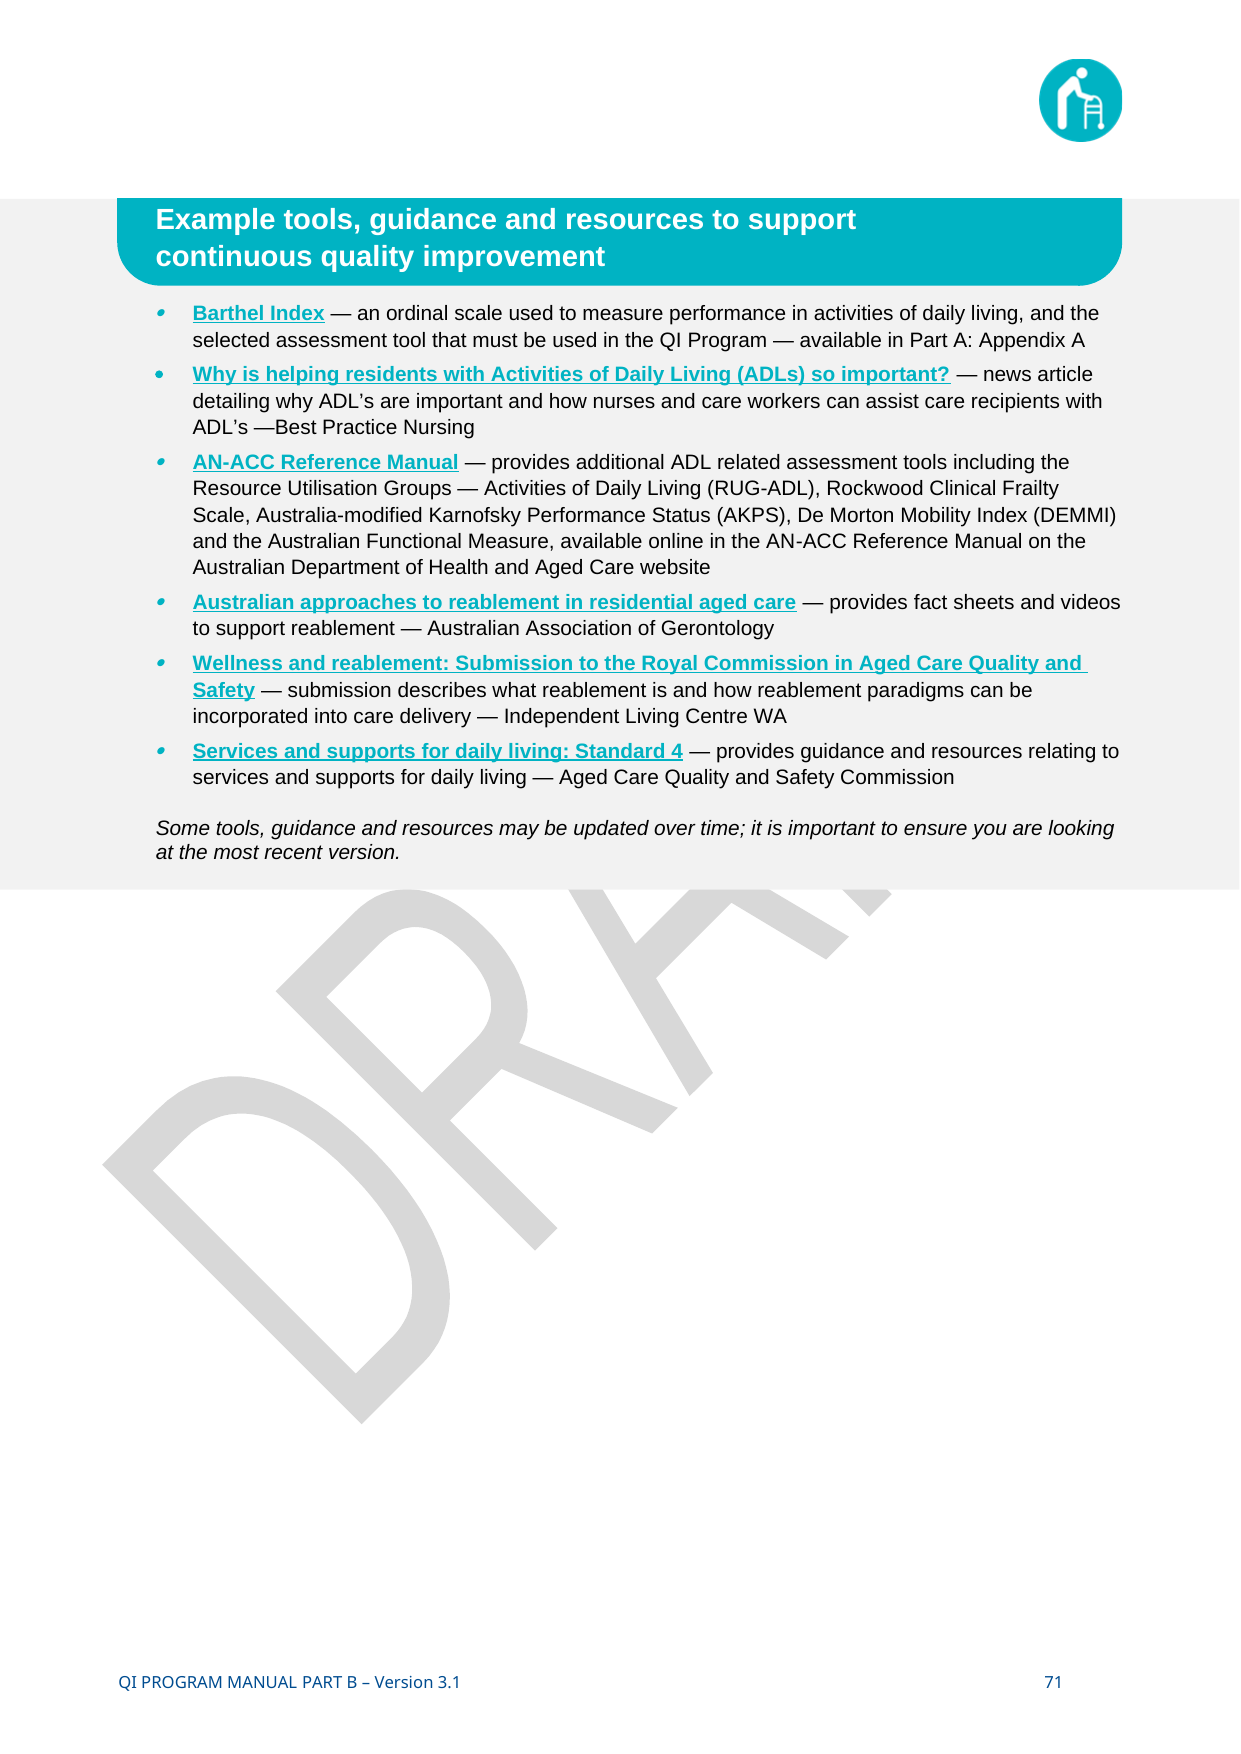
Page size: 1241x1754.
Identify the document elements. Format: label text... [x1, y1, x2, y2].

picture [1039, 59, 1123, 142]
text Some tools, guidance and resources may be updated over time; it is important to ensure you are looking at the most recent version. [156, 816, 1122, 864]
text Australian approaches to reablement in residential aged care — provides fact sheets and videos to support reablement — Australian Association of Gerontology [155, 590, 1122, 640]
text Services and supports for daily living: Standard 4 — provides guidance and resources relating to services and supports for daily living — Aged Care Quality and Safety Commission [155, 738, 1122, 789]
text Wellness and reablement: Submission to the Royal Commission in Aged Care Quality and Safety — submission describes what reablement is and how reablement paradigms can be incorporated into care delivery — Independent Living Centre WA [155, 651, 1122, 728]
text AN-ACC Reference Manual — provides additional ADL related assessment tools including the Resource Utilisation Groups — Activities of Daily Living (RUG-ADL), Rockwood Clinical Frailty Scale, Australia-modified Karnofsky Performance Status (AKPS), De Morton Mobility Index (DEMMI) and the Australian Functional Measure, available online in the AN-ACC Reference Manual on the Australian Department of Health and Aged Care website [155, 449, 1122, 579]
text Barthel Index — an ordinal scale used to measure performance in activities of daily living, and the selected assessment tool that must be used in the QI Program — available in Part A: Appendix A [155, 301, 1122, 351]
text Why is helping residents with Activities of Daily Living (ADLs) so important? — news article detailing why ADL’s are important and how nurses and care workers can assist care recipients with ADL’s —Best Practice Nursing [155, 362, 1122, 439]
subtitle Example tools, guidance and resources to support continuous quality improvement [155, 202, 1122, 273]
